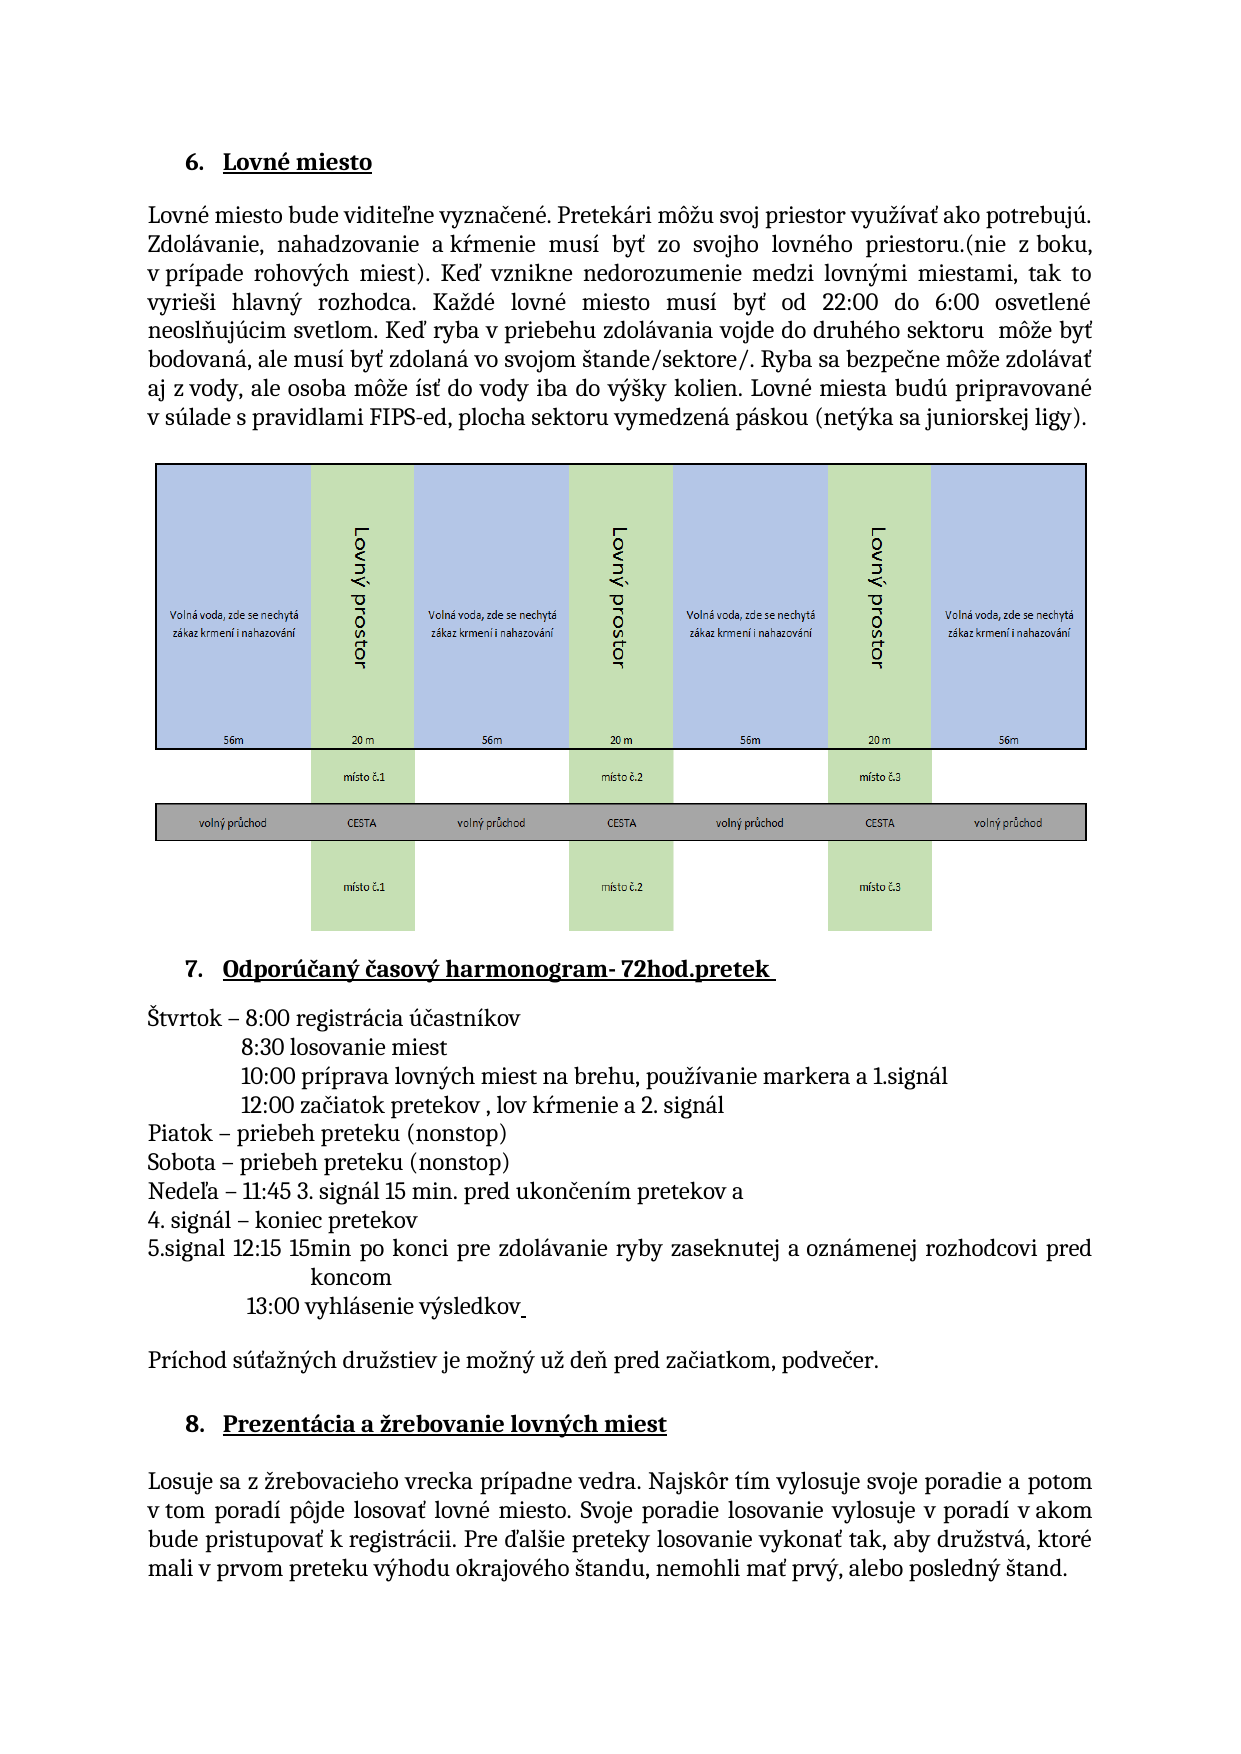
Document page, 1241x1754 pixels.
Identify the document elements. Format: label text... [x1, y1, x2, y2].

text 10:00 príprava lovných miest na brehu, používanie markera a 1.signál [148, 1062, 1084, 1091]
list Prezentácia a žrebovanie lovných miest [185, 1410, 1084, 1438]
list Lovné miesto [185, 148, 1093, 176]
text 13:00 vyhlásenie výsledkov [148, 1292, 1093, 1321]
text Príchod súťažných družstiev je možný už deň pred začiatkom, podvečer. [148, 1346, 1093, 1374]
list Odporúčaný časový harmonogram- 72hod.pretek [185, 955, 1093, 983]
picture [147, 452, 1095, 931]
text 12:00 začiatok pretekov , lov kŕmenie a 2. signál [148, 1091, 1084, 1119]
text Losuje sa z žrebovacieho vrecka prípadne vedra. Najskôr tím vylosuje svoje poradie a potom v tom poradí pôjde losovať lovné miesto. Svoje poradie losovanie vylosuje v poradí v akom bude pristupovať k registrácii. Pre ďalšie preteky losovanie vykonať tak, aby družstvá, ktoré mali v prvom preteku výhodu okrajového štandu, nemohli mať prvý, alebo posledný štand. [148, 1467, 1093, 1582]
text 4. signál – koniec pretekov [148, 1206, 1093, 1234]
text 5.signal 12:15 15min po konci pre zdolávanie ryby zaseknutej a oznámenej rozhodcovi pred koncom [148, 1234, 1093, 1292]
text Piatok – priebeh preteku (nonstop) [148, 1119, 1084, 1148]
text Sobota – priebeh preteku (nonstop) [148, 1148, 1084, 1177]
text Lovné miesto bude viditeľne vyznačené. Pretekári môžu svoj priestor využívať ako potrebujú. Zdolávanie, nahadzovanie a kŕmenie musí byť zo svojho lovného priestoru.(nie z boku, v prípade rohových miest). Keď vznikne nedorozumenie medzi lovnými miestami, tak to vyrieši hlavný rozhodca. Každé lovné miesto musí byť od 22:00 do 6:00 osvetlené neoslňujúcim svetlom. Keď ryba v priebehu zdolávania vojde do druhého sektoru môže byť bodovaná, ale musí byť zdolaná vo svojom štande/sektore/. Ryba sa bezpečne môže zdolávať aj z vody, ale osoba môže ísť do vody iba do výšky kolien. Lovné miesta budú pripravované v súlade s pravidlami FIPS-ed, plocha sektoru vymedzená páskou (netýka sa juniorskej ligy). [148, 201, 1093, 431]
text Nedeľa – 11:45 3. signál 15 min. pred ukončením pretekov a [148, 1177, 1093, 1206]
text 8:30 losovanie miest [148, 1033, 1084, 1062]
text Štvrtok – 8:00 registrácia účastníkov [148, 1004, 1084, 1033]
